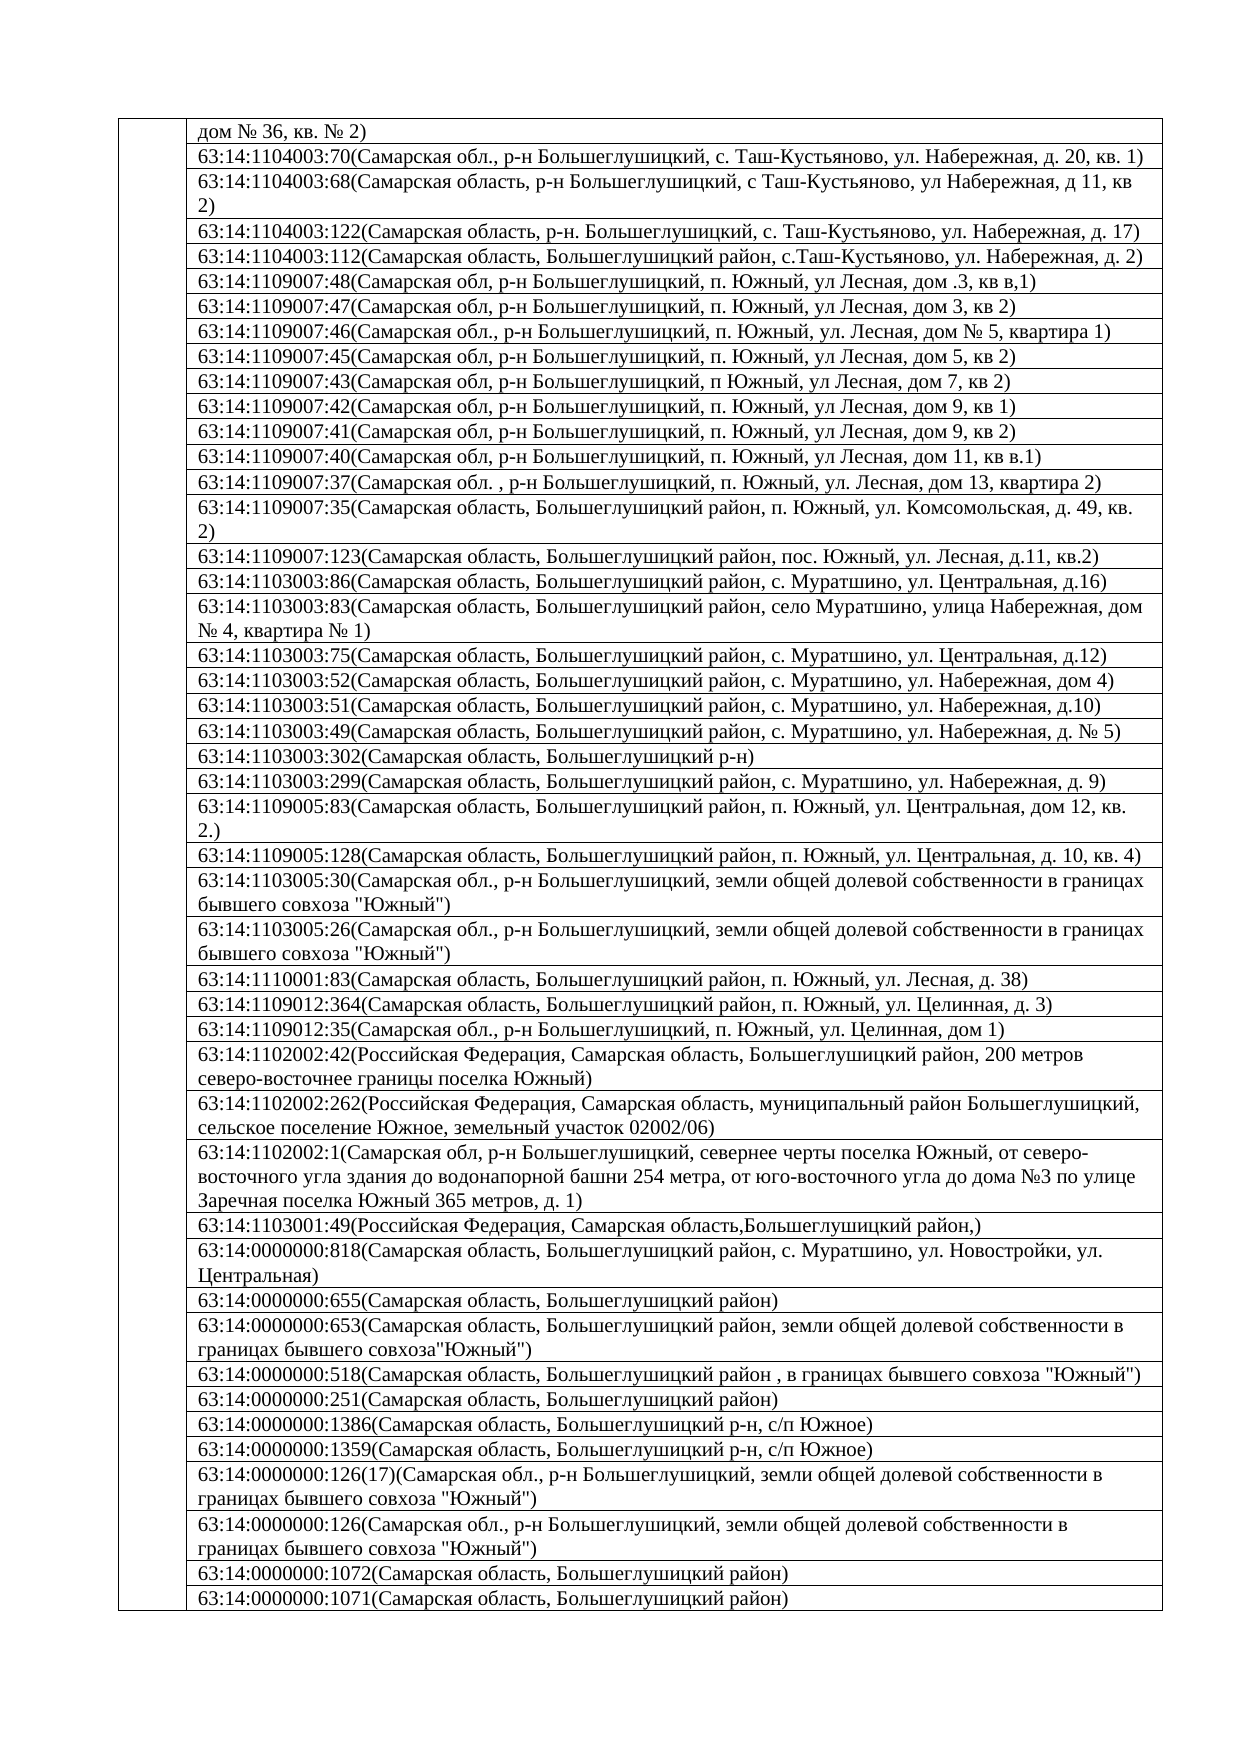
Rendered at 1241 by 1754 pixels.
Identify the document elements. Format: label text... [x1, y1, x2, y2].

table_cell 63:14:1104003:122(Самарская область, р-н. Большеглушицкий, с. Таш-Кустьяново, ул. Набережная, д. 17) [187, 219, 1162, 243]
table_cell 63:14:1102002:262(Российская Федерация, Самарская область, муниципальный район Большеглушицкий, сельское поселение Южное, земельный участок 02002/06) [187, 1091, 1162, 1139]
table_cell 63:14:0000000:1072(Самарская область, Большеглушицкий район) [187, 1561, 1162, 1585]
table_cell 63:14:0000000:653(Самарская область, Большеглушицкий район, земли общей долевой собственности в границах бывшего совхоза"Южный") [187, 1313, 1162, 1361]
table_cell 63:14:1104003:68(Самарская область, р-н Большеглушицкий, с Таш-Кустьяново, ул Набережная, д 11, кв 2) [187, 169, 1162, 217]
table_cell 63:14:1109007:43(Самарская обл, р-н Большеглушицкий, п Южный, ул Лесная, дом 7, кв 2) [187, 369, 1162, 393]
table_cell 63:14:0000000:126(Самарская обл., р-н Большеглушицкий, земли общей долевой собственности в границах бывшего совхоза "Южный") [187, 1511, 1162, 1559]
table_cell 63:14:1109012:364(Самарская область, Большеглушицкий район, п. Южный, ул. Целинная, д. 3) [187, 992, 1162, 1016]
table_cell 63:14:1109007:45(Самарская обл, р-н Большеглушицкий, п. Южный, ул Лесная, дом 5, кв 2) [187, 344, 1162, 368]
table_cell 63:14:0000000:251(Самарская область, Большеглушицкий район) [187, 1387, 1162, 1411]
table_cell 63:14:1109007:48(Самарская обл, р-н Большеглушицкий, п. Южный, ул Лесная, дом .3, кв в,1) [187, 269, 1162, 293]
table_cell 63:14:1103001:49(Российская Федерация, Самарская область,Большеглушицкий район,) [187, 1213, 1162, 1237]
table_cell 63:14:1102002:1(Самарская обл, р-н Большеглушицкий, севернее черты поселка Южный, от северо-восточного угла здания до водонапорной башни 254 метра, от юго-восточного угла до дома №3 по улице Заречная поселка Южный 365 метров, д. 1) [187, 1140, 1162, 1212]
table_cell 63:14:1103003:86(Самарская область, Большеглушицкий район, с. Муратшино, ул. Центральная, д.16) [187, 569, 1162, 593]
table_cell 63:14:1109007:42(Самарская обл, р-н Большеглушицкий, п. Южный, ул Лесная, дом 9, кв 1) [187, 394, 1162, 418]
table_cell 63:14:0000000:126(17)(Самарская обл., р-н Большеглушицкий, земли общей долевой собственности в границах бывшего совхоза "Южный") [187, 1462, 1162, 1510]
table_cell 63:14:0000000:1359(Самарская область, Большеглушицкий р-н, с/п Южное) [187, 1437, 1162, 1461]
table_cell 63:14:1103005:30(Самарская обл., р-н Большеглушицкий, земли общей долевой собственности в границах бывшего совхоза "Южный") [187, 868, 1162, 916]
table_cell 63:14:1109005:83(Самарская область, Большеглушицкий район, п. Южный, ул. Центральная, дом 12, кв. 2.) [187, 794, 1162, 842]
table_cell 63:14:1103003:52(Самарская область, Большеглушицкий район, с. Муратшино, ул. Набережная, дом 4) [187, 668, 1162, 692]
table_cell 63:14:1109007:35(Самарская область, Большеглушицкий район, п. Южный, ул. Комсомольская, д. 49, кв. 2) [187, 495, 1162, 543]
table_cell 63:14:0000000:518(Самарская область, Большеглушицкий район , в границах бывшего совхоза "Южный") [187, 1362, 1162, 1386]
table_cell 63:14:1104003:70(Самарская обл., р-н Большеглушицкий, с. Таш-Кустьяново, ул. Набережная, д. 20, кв. 1) [187, 144, 1162, 168]
table_cell 63:14:1103005:26(Самарская обл., р-н Большеглушицкий, земли общей долевой собственности в границах бывшего совхоза "Южный") [187, 917, 1162, 965]
table_cell 63:14:0000000:1071(Самарская область, Большеглушицкий район) [187, 1586, 1162, 1610]
table_cell 63:14:1109007:47(Самарская обл, р-н Большеглушицкий, п. Южный, ул Лесная, дом 3, кв 2) [187, 294, 1162, 318]
table_cell 63:14:1109007:123(Самарская область, Большеглушицкий район, пос. Южный, ул. Лесная, д.11, кв.2) [187, 544, 1162, 568]
table_cell 63:14:1104003:112(Самарская область, Большеглушицкий район, с.Таш-Кустьяново, ул. Набережная, д. 2) [187, 244, 1162, 268]
table_cell 63:14:1109007:40(Самарская обл, р-н Большеглушицкий, п. Южный, ул Лесная, дом 11, кв в.1) [187, 445, 1162, 468]
table_cell 63:14:1103003:302(Самарская область, Большеглушицкий р-н) [187, 744, 1162, 768]
table_cell 63:14:1109007:37(Самарская обл. , р-н Большеглушицкий, п. Южный, ул. Лесная, дом 13, квартира 2) [187, 470, 1162, 494]
table_cell 63:14:1109007:46(Самарская обл., р-н Большеглушицкий, п. Южный, ул. Лесная, дом № 5, квартира 1) [187, 319, 1162, 343]
table_cell 63:14:1110001:83(Самарская область, Большеглушицкий район, п. Южный, ул. Лесная, д. 38) [187, 966, 1162, 991]
table_cell 63:14:0000000:818(Самарская область, Большеглушицкий район, с. Муратшино, ул. Новостройки, ул. Центральная) [187, 1239, 1162, 1287]
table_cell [187, 119, 1162, 143]
table_cell 63:14:1103003:83(Самарская область, Большеглушицкий район, село Муратшино, улица Набережная, дом № 4, квартира № 1) [187, 594, 1162, 642]
table_cell 63:14:1103003:75(Самарская область, Большеглушицкий район, с. Муратшино, ул. Центральная, д.12) [187, 643, 1162, 667]
table_cell 63:14:1109007:41(Самарская обл, р-н Большеглушицкий, п. Южный, ул Лесная, дом 9, кв 2) [187, 419, 1162, 443]
table_cell 63:14:1102002:42(Российская Федерация, Самарская область, Большеглушицкий район, 200 метров северо-восточнее границы поселка Южный) [187, 1042, 1162, 1090]
table_cell 63:14:1103003:299(Самарская область, Большеглушицкий район, с. Муратшино, ул. Набережная, д. 9) [187, 769, 1162, 793]
table_cell 63:14:1109012:35(Самарская обл., р-н Большеглушицкий, п. Южный, ул. Целинная, дом 1) [187, 1017, 1162, 1041]
table_cell 63:14:1103003:49(Самарская область, Большеглушицкий район, с. Муратшино, ул. Набережная, д. № 5) [187, 719, 1162, 743]
table_cell 63:14:1109005:128(Самарская область, Большеглушицкий район, п. Южный, ул. Центральная, д. 10, кв. 4) [187, 843, 1162, 867]
table_cell 63:14:0000000:655(Самарская область, Большеглушицкий район) [187, 1288, 1162, 1312]
table_cell 63:14:0000000:1386(Самарская область, Большеглушицкий р-н, с/п Южное) [187, 1412, 1162, 1436]
table_cell 63:14:1103003:51(Самарская область, Большеглушицкий район, с. Муратшино, ул. Набережная, д.10) [187, 694, 1162, 717]
